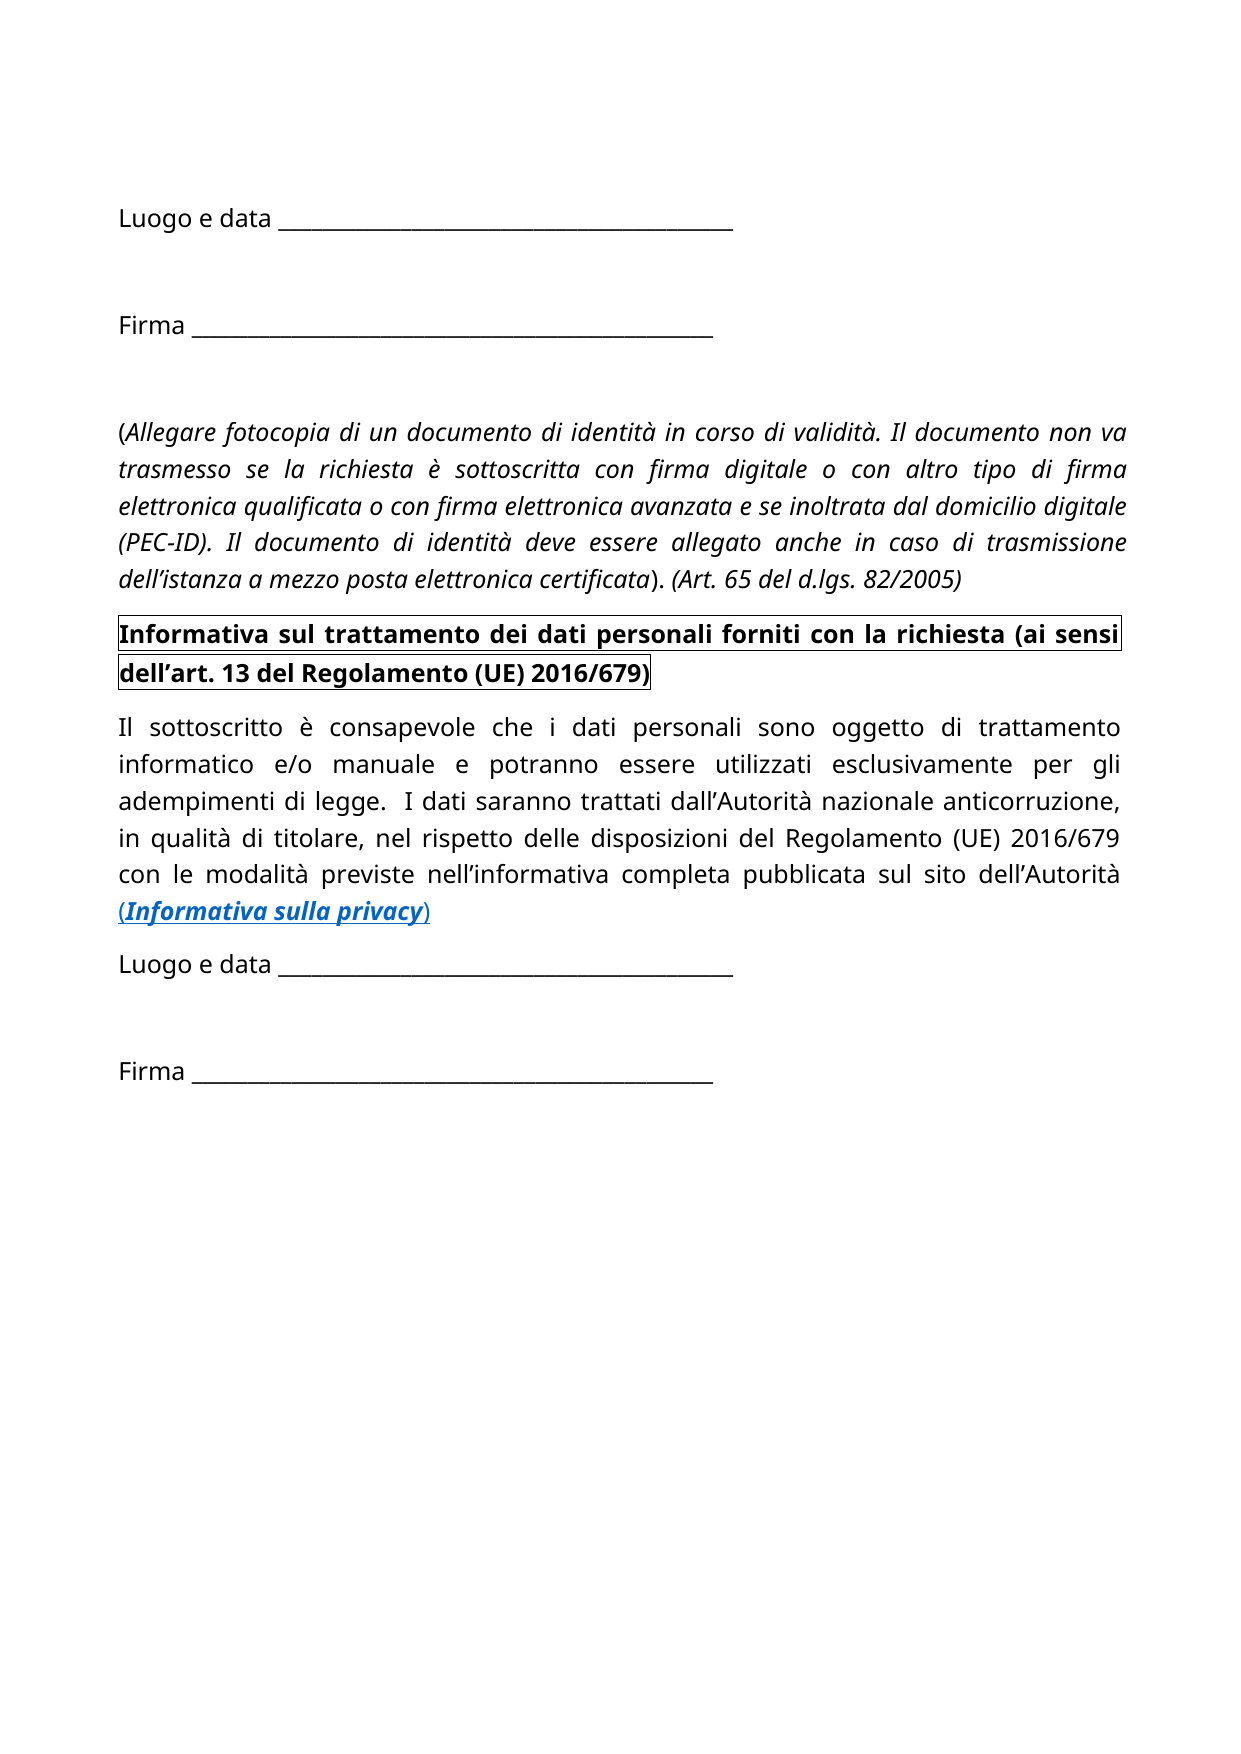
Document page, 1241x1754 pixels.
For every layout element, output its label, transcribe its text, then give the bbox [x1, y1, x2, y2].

text Firma _______________________________________________ [118, 1054, 1122, 1088]
text (Allegare fotocopia di un documento di identità in corso di validità. Il documento non va trasmesso se la richiesta è sottoscritta con firma digitale o con altro tipo di firma elettronica qualificata o con firma elettronica avanzata e se inoltrata dal domicilio digitale (PEC-ID). Il documento di identità deve essere allegato anche in caso di trasmissione dell’istanza a mezzo posta elettronica certificata). (Art. 65 del d.lgs. 82/2005) [118, 415, 1132, 596]
text Il sottoscritto è consapevole che i dati personali sono oggetto di trattamento informatico e/o manuale e potranno essere utilizzati esclusivamente per gli adempimenti di legge. I dati saranno trattati dall’Autorità nazionale anticorruzione, in qualità di titolare, nel rispetto delle disposizioni del Regolamento (UE) 2016/679 con le modalità previste nell’informativa completa pubblicata sul sito dell’Autorità (Informativa sulla privacy) [118, 710, 1122, 928]
text Luogo e data _________________________________________ [118, 201, 1122, 235]
text Firma _______________________________________________ [118, 308, 1122, 342]
text Informativa sul trattamento dei dati personali forniti con la richiesta (ai sensi dell’art. 13 del Regolamento (UE) 2016/679) [119, 616, 1121, 650]
text Informativa sul trattamento dei dati personali forniti con la richiesta (ai sensi dell’art. 13 del Regolamento (UE) 2016/679) [118, 651, 1122, 690]
text Luogo e data _________________________________________ [118, 947, 1122, 981]
